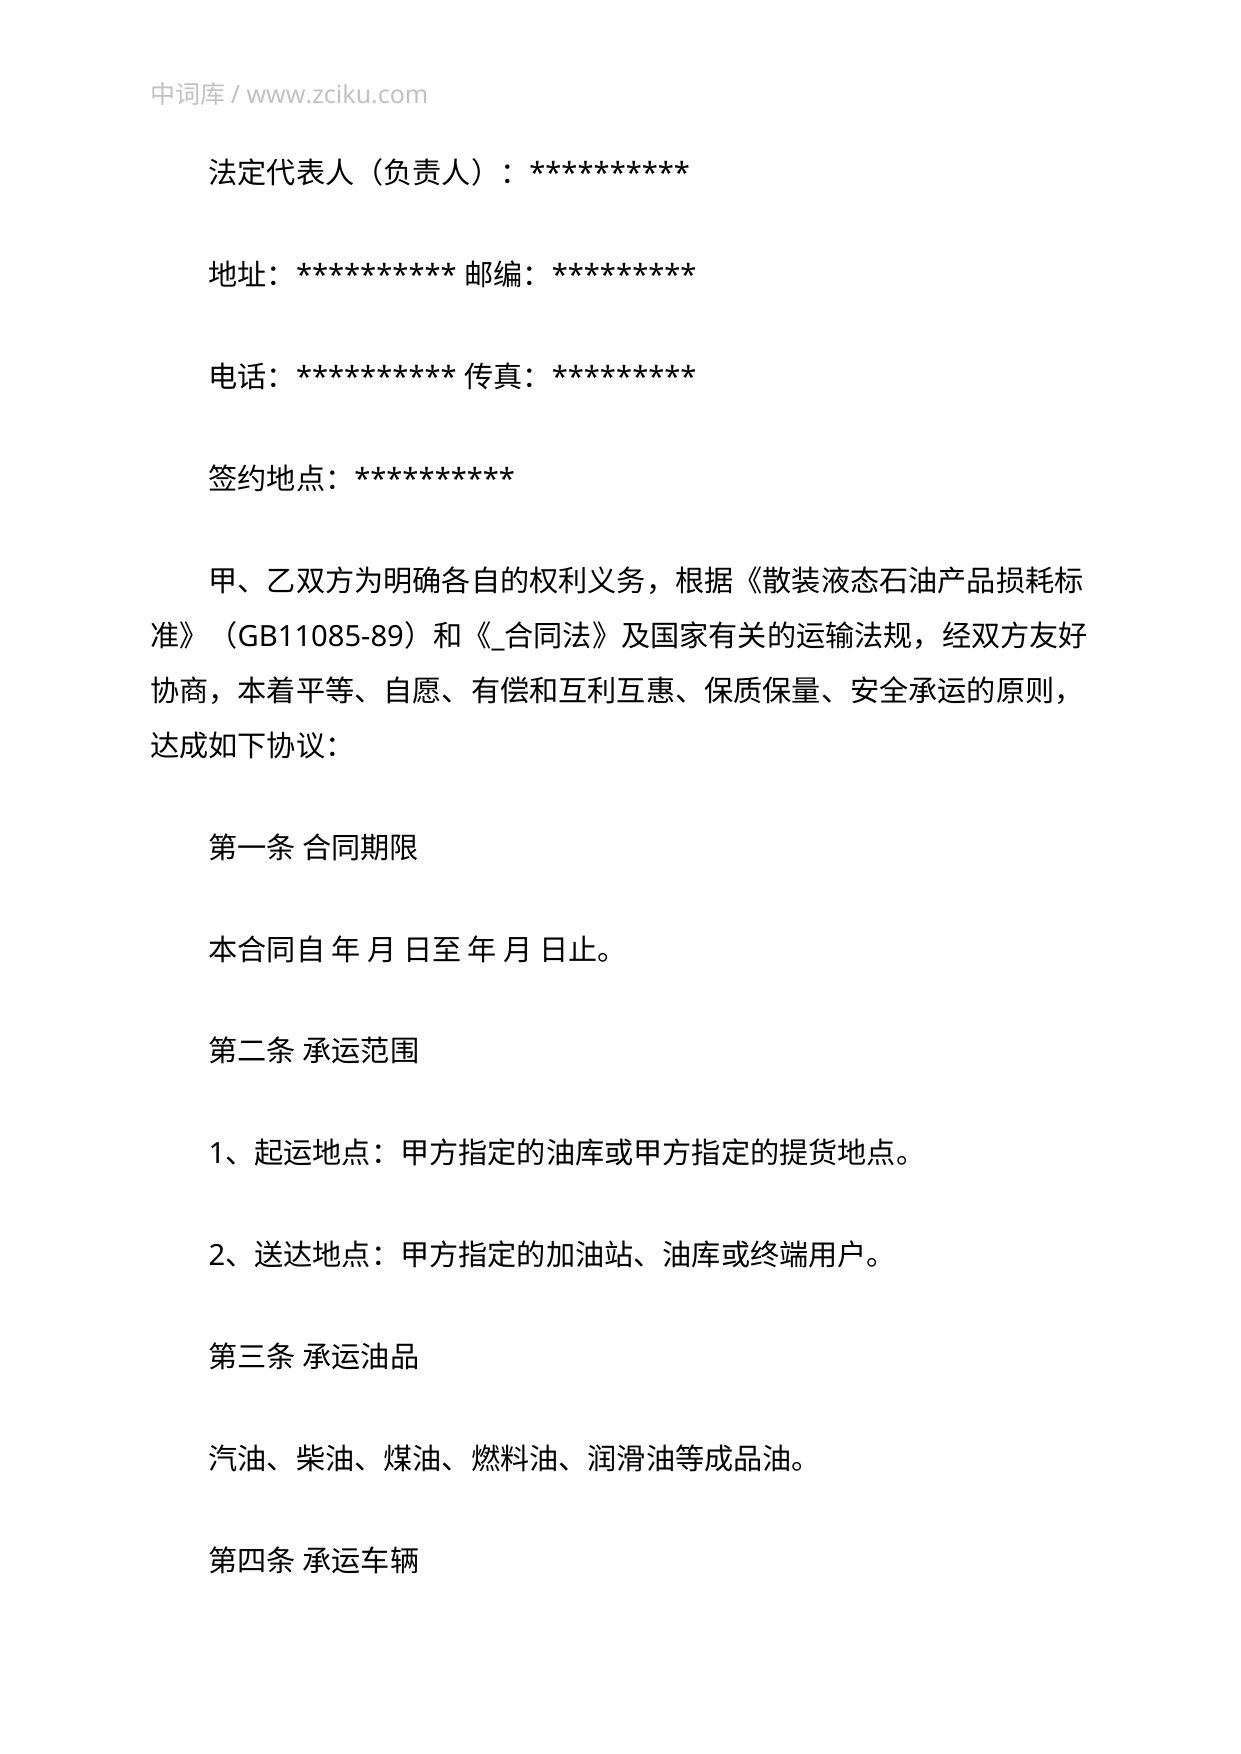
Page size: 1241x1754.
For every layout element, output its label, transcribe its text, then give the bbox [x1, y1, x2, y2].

text 第一条 合同期限 [150, 824, 1090, 867]
text 1、起运地点：甲方指定的油库或甲方指定的提货地点。 [150, 1130, 1090, 1172]
text 签约地点：********** [150, 456, 1090, 498]
text 汽油、柴油、煤油、燃料油、润滑油等成品油。 [150, 1436, 1090, 1478]
text 本合同自 年 月 日至 年 月 日止。 [150, 926, 1090, 968]
text 2、送达地点：甲方指定的加油站、油库或终端用户。 [150, 1232, 1090, 1274]
text 第三条 承运油品 [150, 1334, 1090, 1376]
text 第四条 承运车辆 [150, 1537, 1090, 1579]
text 第二条 承运范围 [150, 1028, 1090, 1070]
text 法定代表人（负责人）：********** [150, 150, 1090, 192]
text 电话：********** 传真：********* [150, 354, 1090, 396]
text 地址：********** 邮编：********* [150, 252, 1090, 294]
text 甲、乙双方为明确各自的权利义务，根据《散装液态石油产品损耗标准》（GB11085-89）和《_合同法》及国家有关的运输法规，经双方友好协商，本着平等、自愿、有偿和互利互惠、保质保量、安全承运的原则，达成如下协议： [150, 558, 1090, 765]
